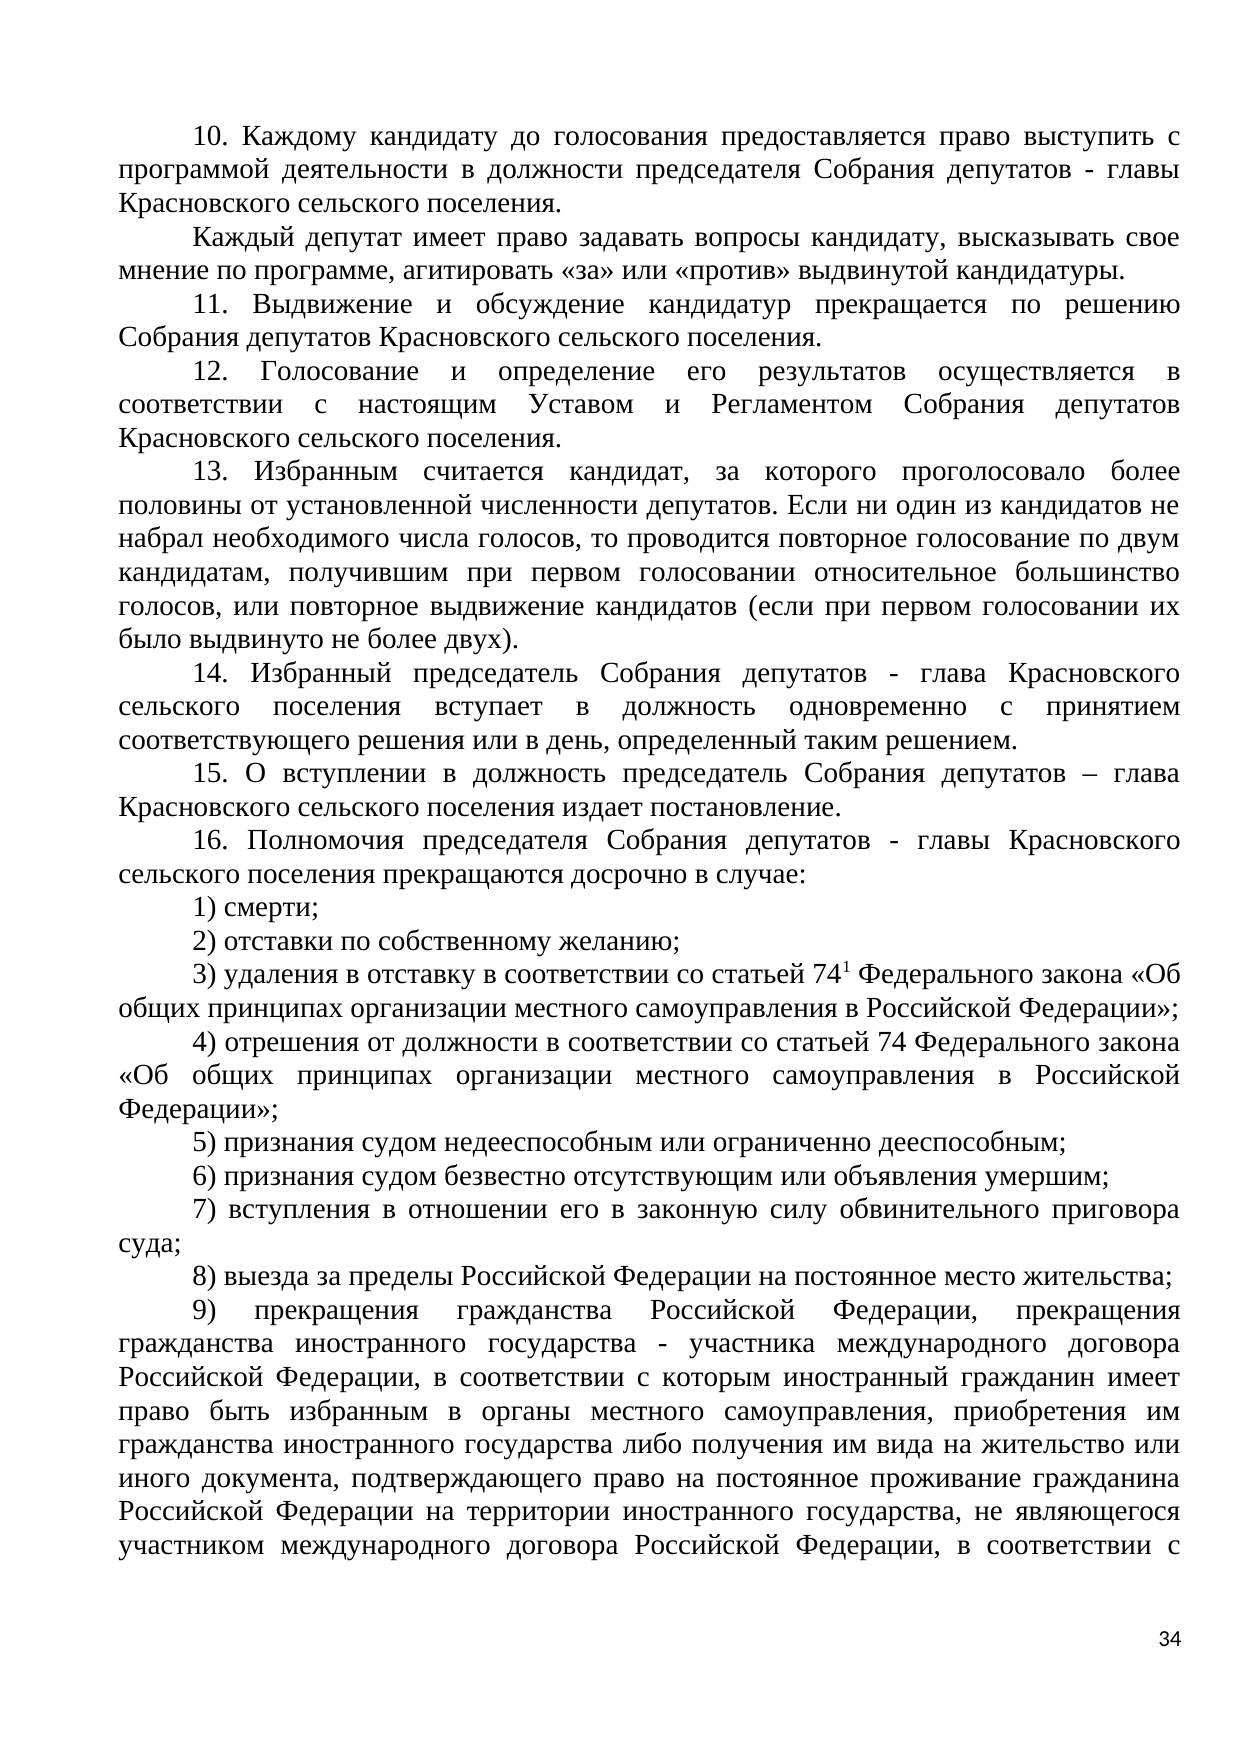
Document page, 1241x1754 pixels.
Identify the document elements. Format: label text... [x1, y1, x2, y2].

text 8) выезда за пределы Российской Федерации на постоянное место жительства; [118, 1258, 1181, 1292]
text Каждый депутат имеет право задавать вопросы кандидату, высказывать свое мнение по программе, агитировать «за» или «против» выдвинутой кандидатуры. [118, 219, 1181, 286]
text 14. Избранный председатель Собрания депутатов - глава Красновского сельского поселения вступает в должность одновременно с принятием соответствующего решения или в день, определенный таким решением. [118, 655, 1181, 755]
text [118, 1292, 1181, 1560]
text 7) вступления в отношении его в законную силу обвинительного приговора суда; [118, 1191, 1181, 1258]
text 11. Выдвижение и обсуждение кандидатур прекращается по решению Собрания депутатов Красновского сельского поселения. [118, 286, 1181, 353]
text 13. Избранным считается кандидат, за которого проголосовало более половины от установленной численности депутатов. Если ни один из кандидатов не набрал необходимого числа голосов, то проводится повторное голосование по двум кандидатам, получившим при первом голосовании относительное большинство голосов, или повторное выдвижение кандидатов (если при первом голосовании их было выдвинуто не более двух). [118, 453, 1181, 655]
text 5) признания судом недееспособным или ограниченно дееспособным; [118, 1124, 1181, 1158]
text 4) отрешения от должности в соответствии со статьей 74 Федерального закона «Об общих принципах организации местного самоуправления в Российской Федерации»; [118, 1024, 1181, 1124]
text 1) смерти; [118, 889, 1181, 923]
text 12. Голосование и определение его результатов осуществляется в соответствии с настоящим Уставом и Регламентом Собрания депутатов Красновского сельского поселения. [118, 353, 1181, 453]
text 15. О вступлении в должность председатель Собрания депутатов – глава Красновского сельского поселения издает постановление. [118, 755, 1181, 822]
text 2) отставки по собственному желанию; [118, 923, 1181, 957]
text 16. Полномочия председателя Собрания депутатов - главы Красновского сельского поселения прекращаются досрочно в случае: [118, 822, 1181, 889]
text 10. Каждому кандидату до голосования предоставляется право выступить с программой деятельности в должности председателя Собрания депутатов - главы Красновского сельского поселения. [118, 118, 1181, 219]
text 6) признания судом безвестно отсутствующим или объявления умершим; [118, 1158, 1181, 1191]
text 3) удаления в отставку в соответствии со статьей 741 Федерального закона «Об общих принципах организации местного самоуправления в Российской Федерации»; [118, 957, 1181, 1024]
